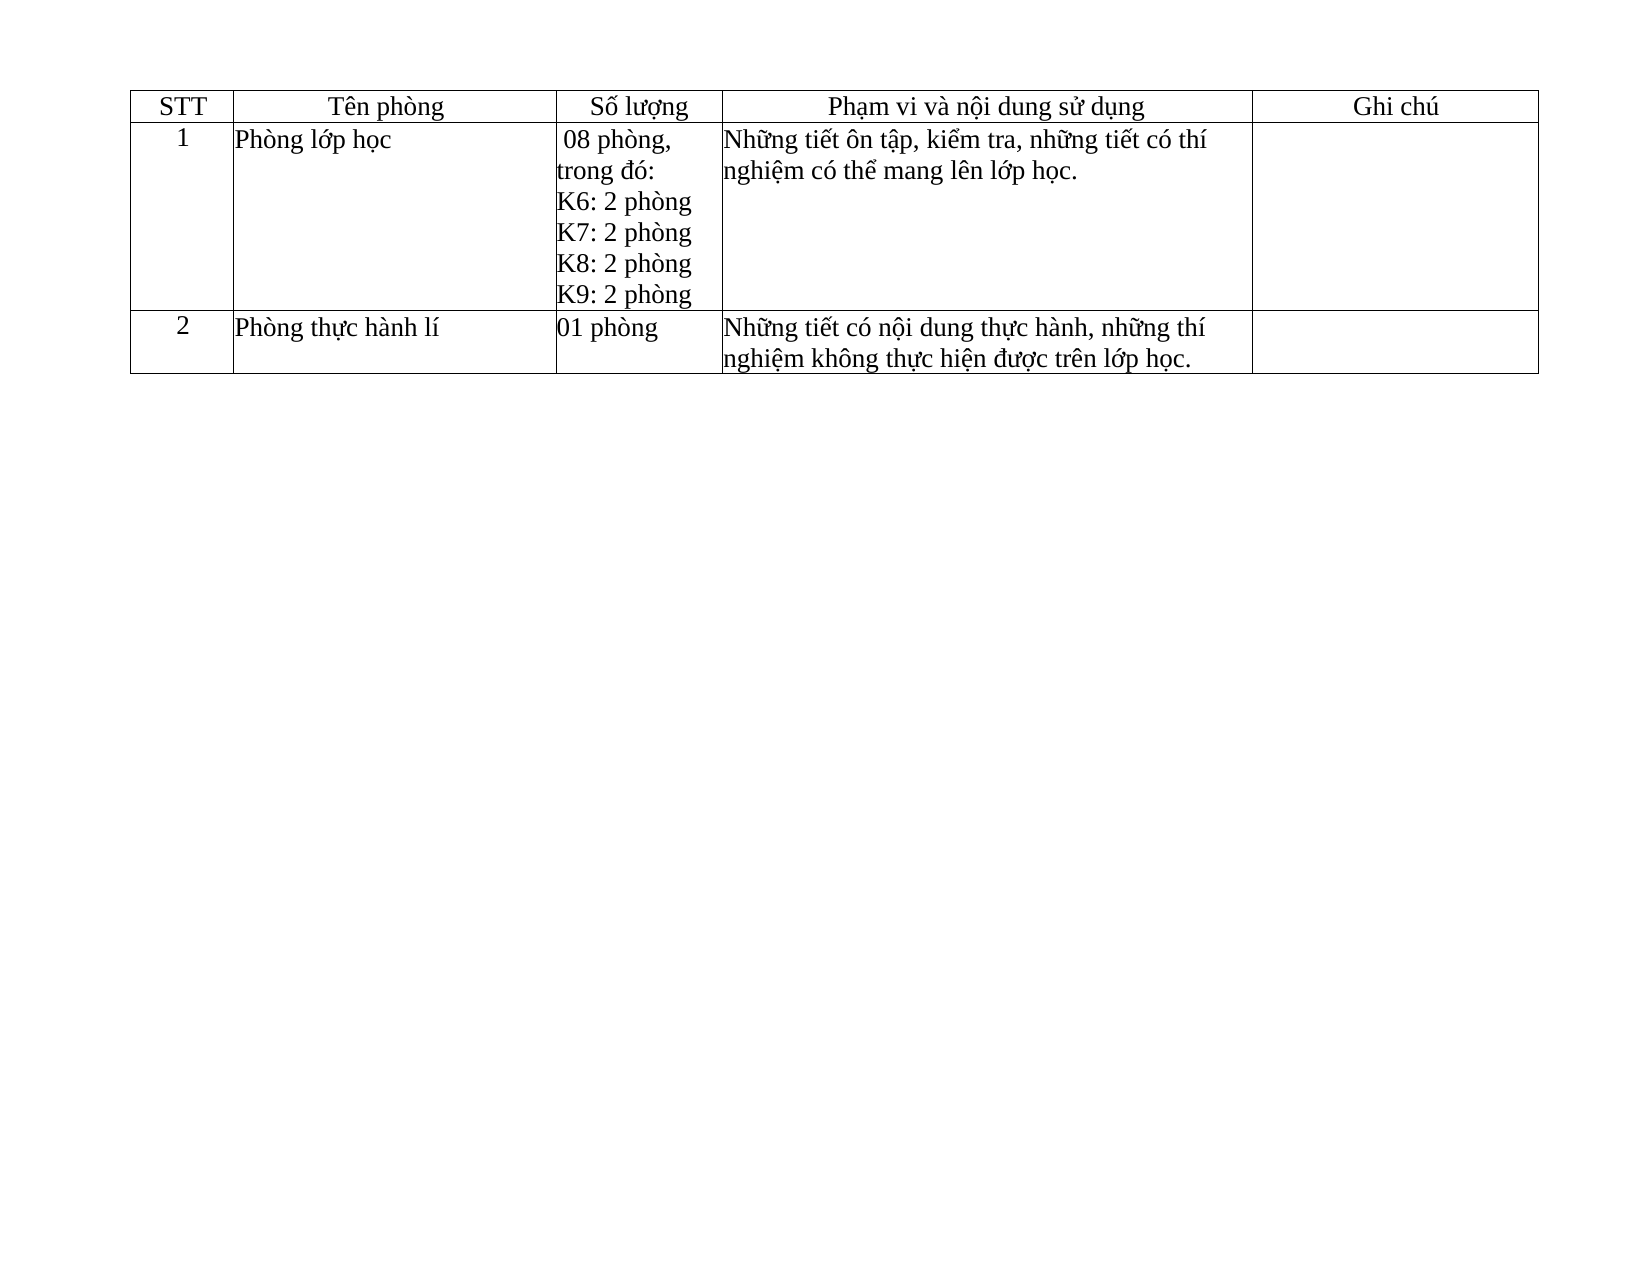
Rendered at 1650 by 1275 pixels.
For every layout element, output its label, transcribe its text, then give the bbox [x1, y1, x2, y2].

table_header Tên phòng [234, 91, 556, 122]
table_cell [1253, 123, 1538, 310]
table_cell Phòng lớp học [234, 123, 556, 310]
table_header Ghi chú [1253, 91, 1538, 122]
table_cell 2 [131, 311, 233, 373]
table_header STT [131, 91, 233, 122]
table_cell Phòng thực hành lí [234, 311, 556, 373]
table_cell 08 phòng, trong đó: K6: 2 phòng K7: 2 phòng K8: 2 phòng K9: 2 phòng [557, 123, 722, 310]
table_cell 01 phòng [557, 311, 722, 373]
table_cell Những tiết có nội dung thực hành, những thí nghiệm không thực hiện được trên lớp học. [723, 311, 1252, 373]
table_header Phạm vi và nội dung sử dụng [723, 91, 1252, 122]
table_cell [1253, 311, 1538, 373]
table_header Số lượng [557, 91, 722, 122]
table_cell 1 [131, 123, 233, 310]
table_cell Những tiết ôn tập, kiểm tra, những tiết có thí nghiệm có thể mang lên lớp học. [723, 123, 1252, 310]
